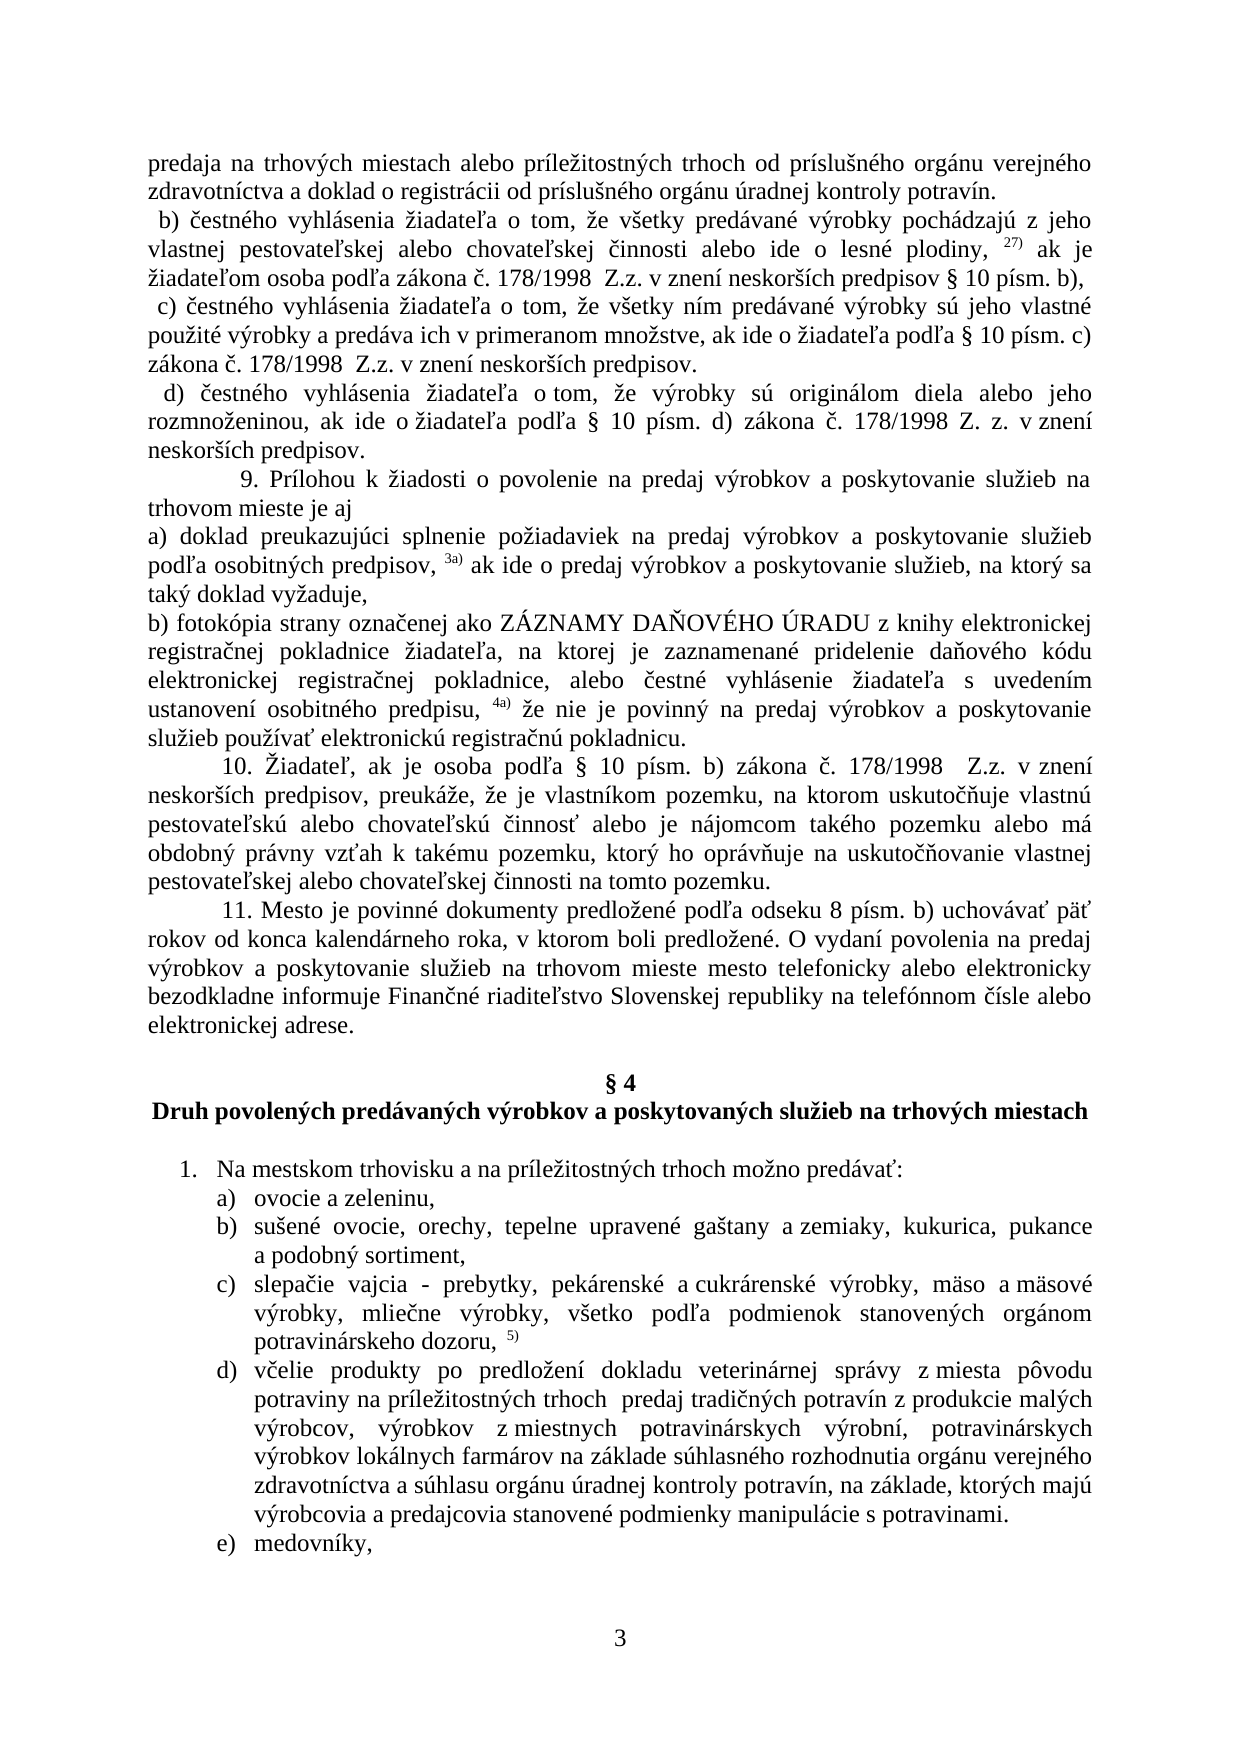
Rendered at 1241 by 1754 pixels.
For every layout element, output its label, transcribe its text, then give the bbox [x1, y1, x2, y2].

text c) čestného vyhlásenia žiadateľa o tom, že všetky ním predávané výrobky sú jeho vlastné použité výrobky a predáva ich v primeranom množstve, ak ide o žiadateľa podľa § 10 písm. c) zákona č. 178/1998 Z.z. v znení neskorších predpisov. [148, 291, 1093, 378]
text Druh povolených predávaných výrobkov a poskytovaných služieb na trhových miestach [148, 1096, 1093, 1125]
list slepačie vajcia - prebytky, pekárenské a cukrárenské výrobky, mäso a mäsové výrobky, mliečne výrobky, všetko podľa podmienok stanovených orgánom potravinárskeho dozoru, 5) [216, 1269, 1093, 1355]
list ovocie a zeleninu, [216, 1183, 1093, 1211]
list včelie produkty po predložení dokladu veterinárnej správy z miesta pôvodu potraviny na príležitostných trhoch predaj tradičných potravín z produkcie malých výrobcov, výrobkov z miestnych potravinárskych výrobní, potravinárskych výrobkov lokálnych farmárov na základe súhlasného rozhodnutia orgánu verejného zdravotníctva a súhlasu orgánu úradnej kontroly potravín, na základe, ktorých majú výrobcovia a predajcovia stanovené podmienky manipulácie s potravinami. [216, 1355, 1093, 1528]
text 9. Prílohou k žiadosti o povolenie na predaj výrobkov a poskytovanie služieb na trhovom mieste je aj [148, 464, 1093, 521]
list Na mestskom trhovisku a na príležitostných trhoch možno predávať: [179, 1154, 1093, 1183]
text d) čestného vyhlásenia žiadateľa o tom, že výrobky sú originálom diela alebo jeho rozmnoženinou, ak ide o žiadateľa podľa § 10 písm. d) zákona č. 178/1998 Z. z. v znení neskorších predpisov. [148, 378, 1093, 464]
list sušené ovocie, orechy, tepelne upravené gaštany a zemiaky, kukurica, pukance a podobný sortiment, [216, 1211, 1093, 1269]
list medovníky, [216, 1528, 1093, 1556]
text a) doklad preukazujúci splnenie požiadaviek na predaj výrobkov a poskytovanie služieb podľa osobitných predpisov, 3a) ak ide o predaj výrobkov a poskytovanie služieb, na ktorý sa taký doklad vyžaduje, [148, 521, 1093, 608]
text b) čestného vyhlásenia žiadateľa o tom, že všetky predávané výrobky pochádzajú z jeho vlastnej pestovateľskej alebo chovateľskej činnosti alebo ide o lesné plodiny, 27) ak je žiadateľom osoba podľa zákona č. 178/1998 Z.z. v znení neskorších predpisov § 10 písm. b), [148, 205, 1093, 291]
text 10. Žiadateľ, ak je osoba podľa § 10 písm. b) zákona č. 178/1998 Z.z. v znení neskorších predpisov, preukáže, že je vlastníkom pozemku, na ktorom uskutočňuje vlastnú pestovateľskú alebo chovateľskú činnosť alebo je nájomcom takého pozemku alebo má obdobný právny vzťah k takému pozemku, ktorý ho oprávňuje na uskutočňovanie vlastnej pestovateľskej alebo chovateľskej činnosti na tomto pozemku. [148, 751, 1093, 895]
text 11. Mesto je povinné dokumenty predložené podľa odseku 8 písm. b) uchovávať päť rokov od konca kalendárneho roka, v ktorom boli predložené. O vydaní povolenia na predaj výrobkov a poskytovanie služieb na trhovom mieste mesto telefonicky alebo elektronicky bezodkladne informuje Finančné riaditeľstvo Slovenskej republiky na telefónnom čísle alebo elektronickej adrese. [148, 895, 1093, 1039]
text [148, 148, 1093, 205]
text § 4 [148, 1068, 1093, 1096]
text b) fotokópia strany označenej ako ZÁZNAMY DAŇOVÉHO ÚRADU z knihy elektronickej registračnej pokladnice žiadateľa, na ktorej je zaznamenané pridelenie daňového kódu elektronickej registračnej pokladnice, alebo čestné vyhlásenie žiadateľa s uvedením ustanovení osobitného predpisu, 4a) že nie je povinný na predaj výrobkov a poskytovanie služieb používať elektronickú registračnú pokladnicu. [148, 608, 1093, 751]
